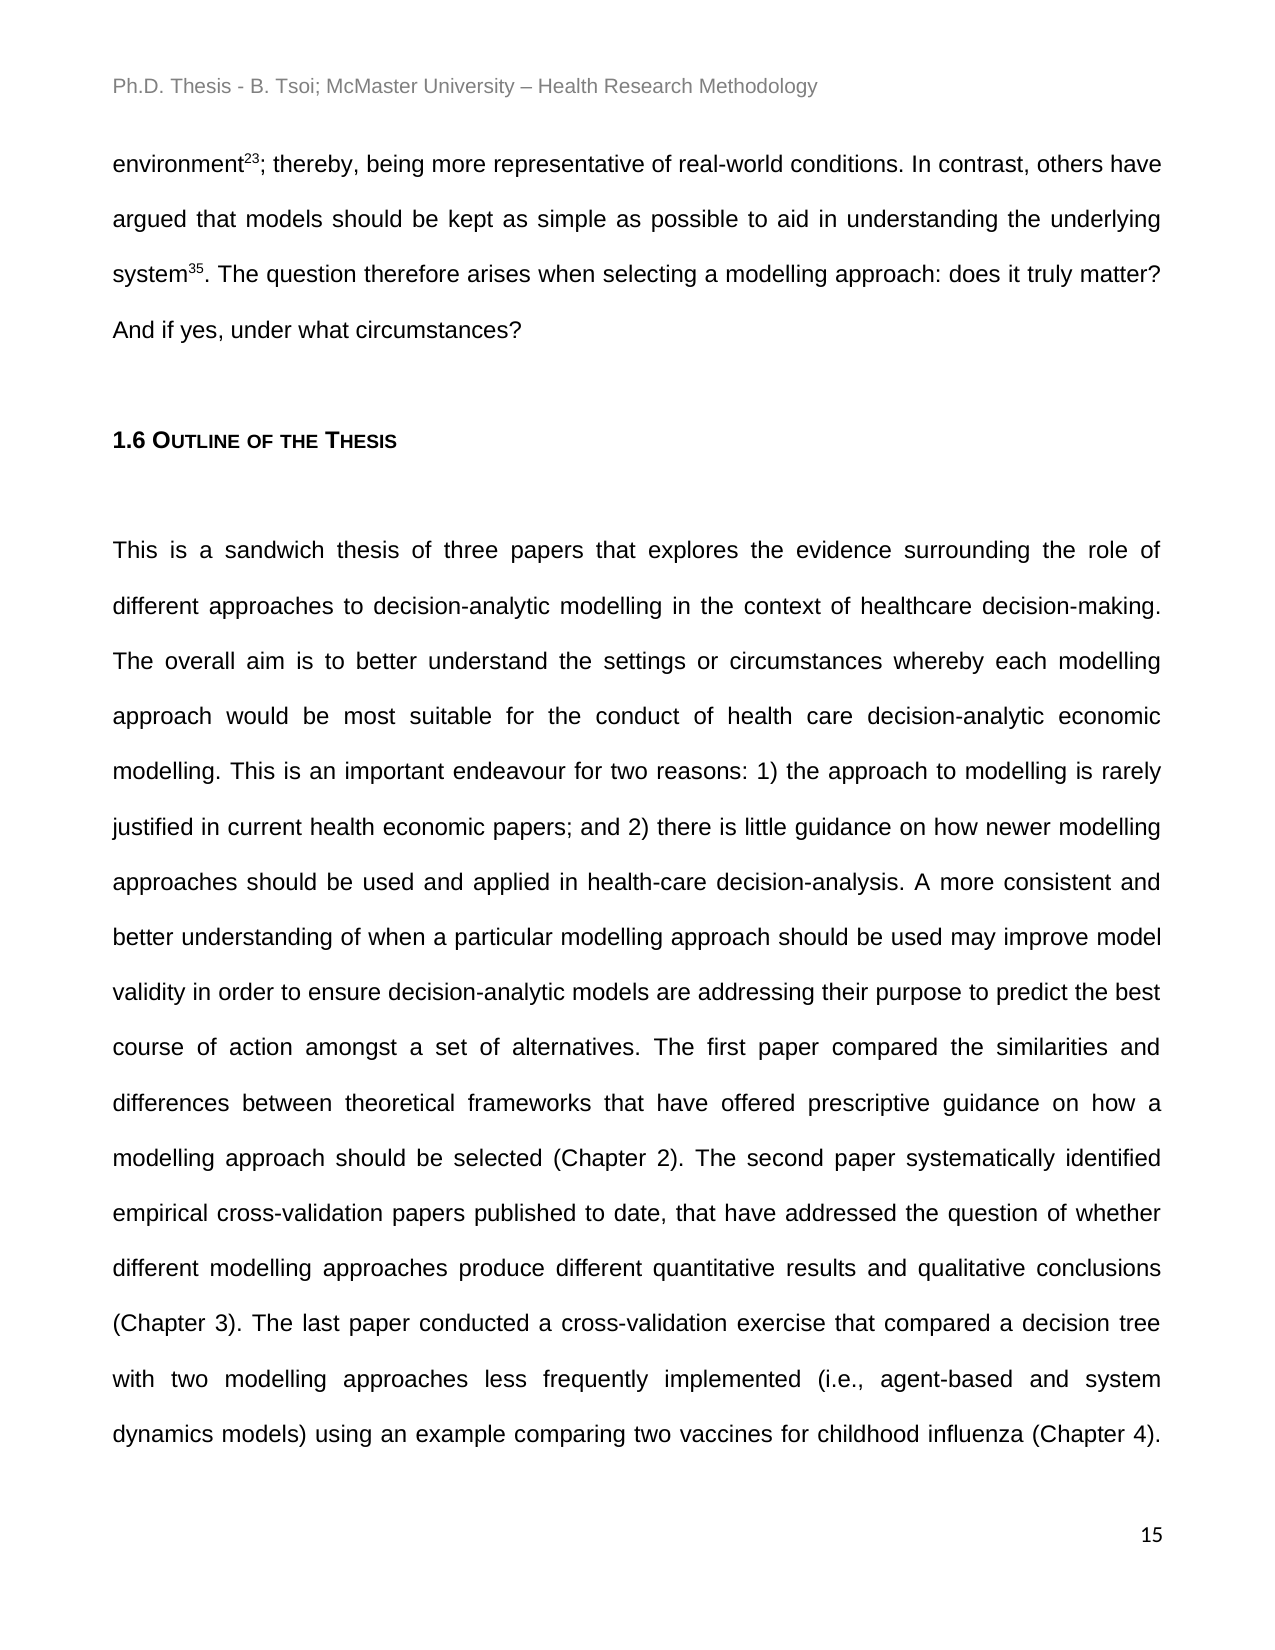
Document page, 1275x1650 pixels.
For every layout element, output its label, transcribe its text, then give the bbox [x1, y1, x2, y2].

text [112, 150, 1163, 343]
text 1.6 Outline of the Thesis [112, 426, 1163, 454]
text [112, 536, 1163, 1447]
